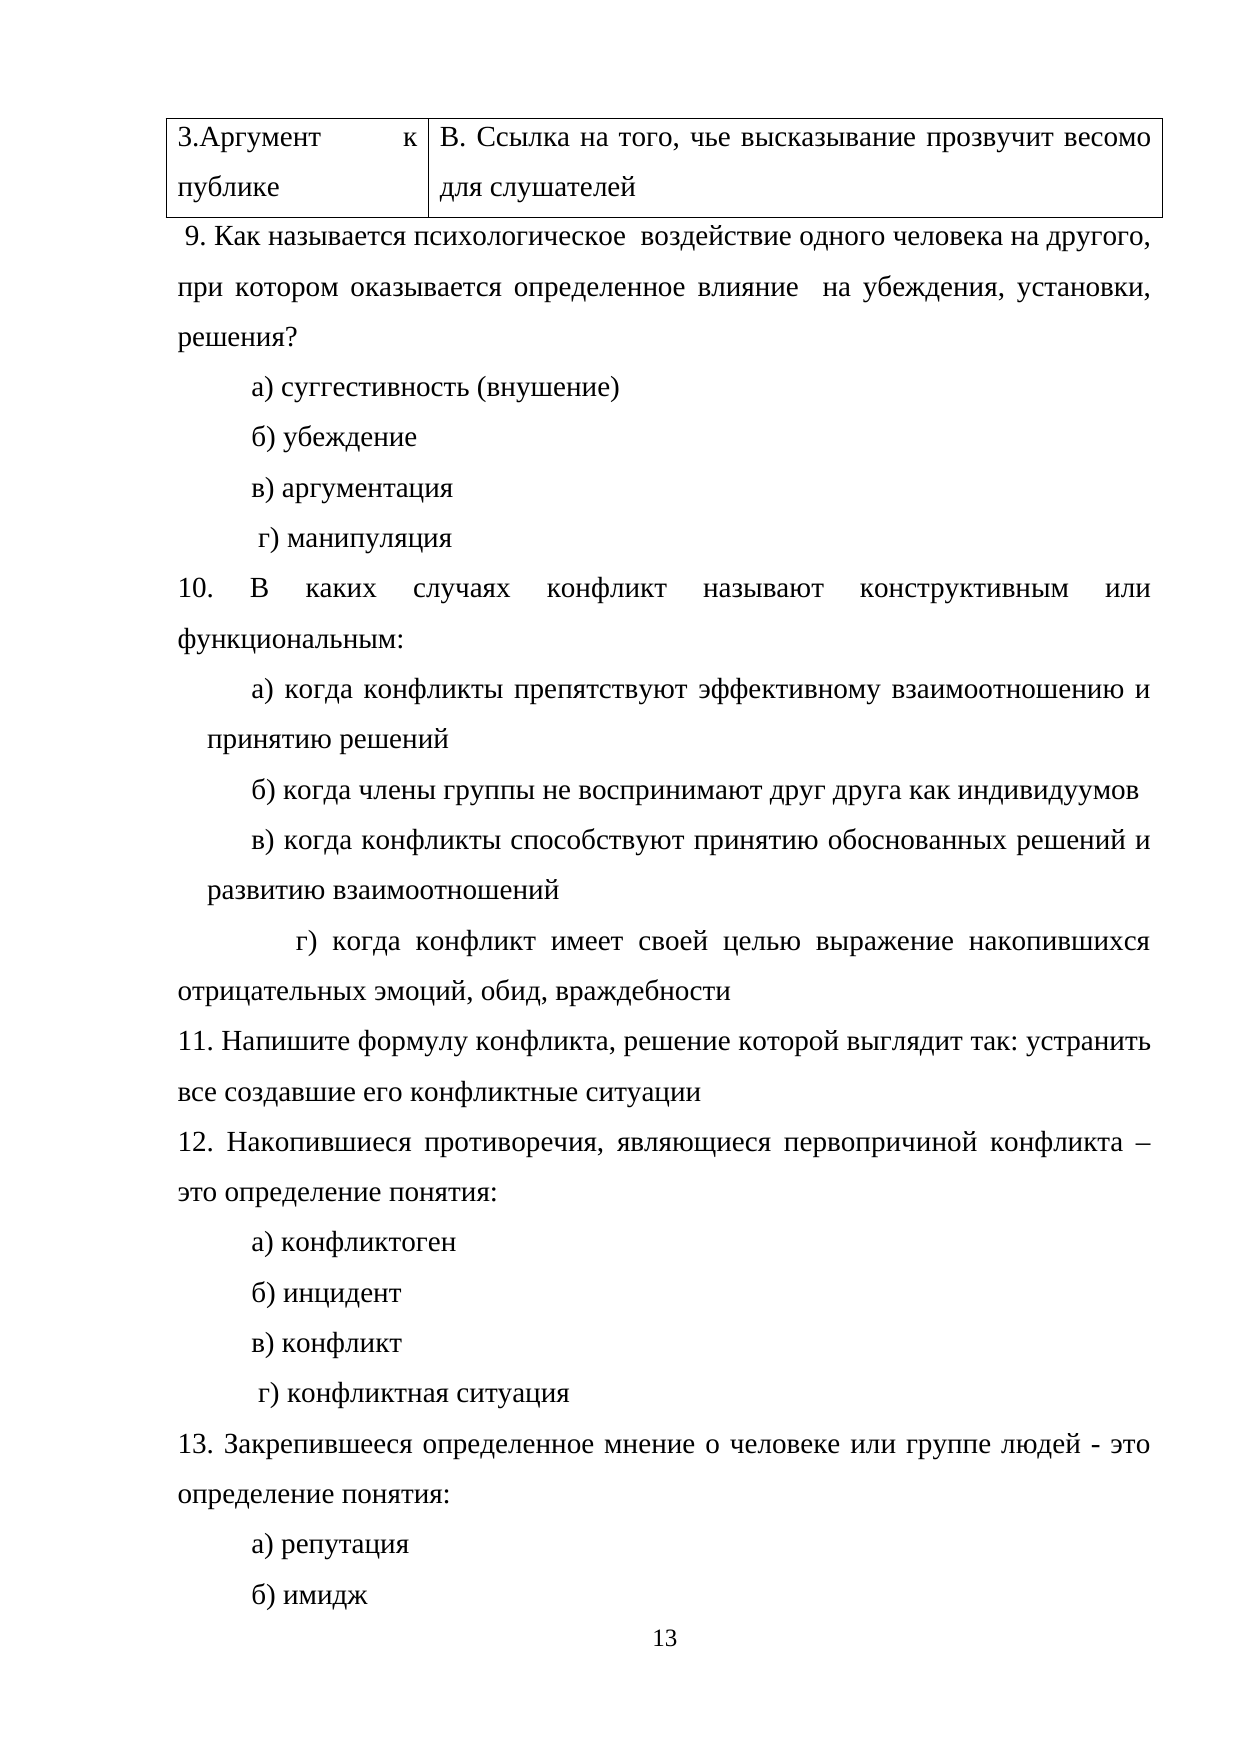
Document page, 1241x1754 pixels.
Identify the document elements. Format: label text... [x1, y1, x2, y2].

text 13. Закрепившееся определенное мнение о человеке или группе людей - это определение понятия: [177, 1426, 1152, 1510]
table_cell В. Ссылка на того, чье высказывание прозвучит весомо для слушателей [429, 119, 1162, 217]
text 11. Напишите формулу конфликта, решение которой выглядит так: устранить все создавшие его конфликтные ситуации [177, 1023, 1152, 1107]
text г) когда конфликт имеет своей целью выражение накопившихся отрицательных эмоций, обид, враждебности [177, 923, 1152, 1007]
text б) инцидент [207, 1275, 1152, 1308]
text в) аргументация [207, 470, 1152, 503]
text 12. Накопившиеся противоречия, являющиеся первопричиной конфликта – это определение понятия: [177, 1124, 1152, 1208]
text б) имидж [207, 1577, 1152, 1610]
text 9. Как называется психологическое воздействие одного человека на другого, при котором оказывается определенное влияние на убеждения, установки, решения? [177, 218, 1152, 352]
text б) когда члены группы не воспринимают друг друга как индивидуумов [207, 772, 1152, 805]
text а) когда конфликты препятствуют эффективному взаимоотношению и принятию решений [207, 671, 1152, 755]
text г) конфликтная ситуация [177, 1376, 1152, 1409]
text в) когда конфликты способствуют принятию обоснованных решений и развитию взаимоотношений [207, 822, 1152, 906]
text г) манипуляция [177, 520, 1152, 554]
text в) конфликт [207, 1325, 1152, 1359]
text а) суггестивность (внушение) [207, 369, 1152, 403]
text б) убеждение [207, 419, 1152, 453]
table_cell 3.Аргумент к публике [167, 119, 428, 217]
text а) конфликтоген [207, 1224, 1152, 1258]
text а) репутация [207, 1526, 1152, 1560]
text 10. В каких случаях конфликт называют конструктивным или функциональным: [177, 571, 1152, 654]
